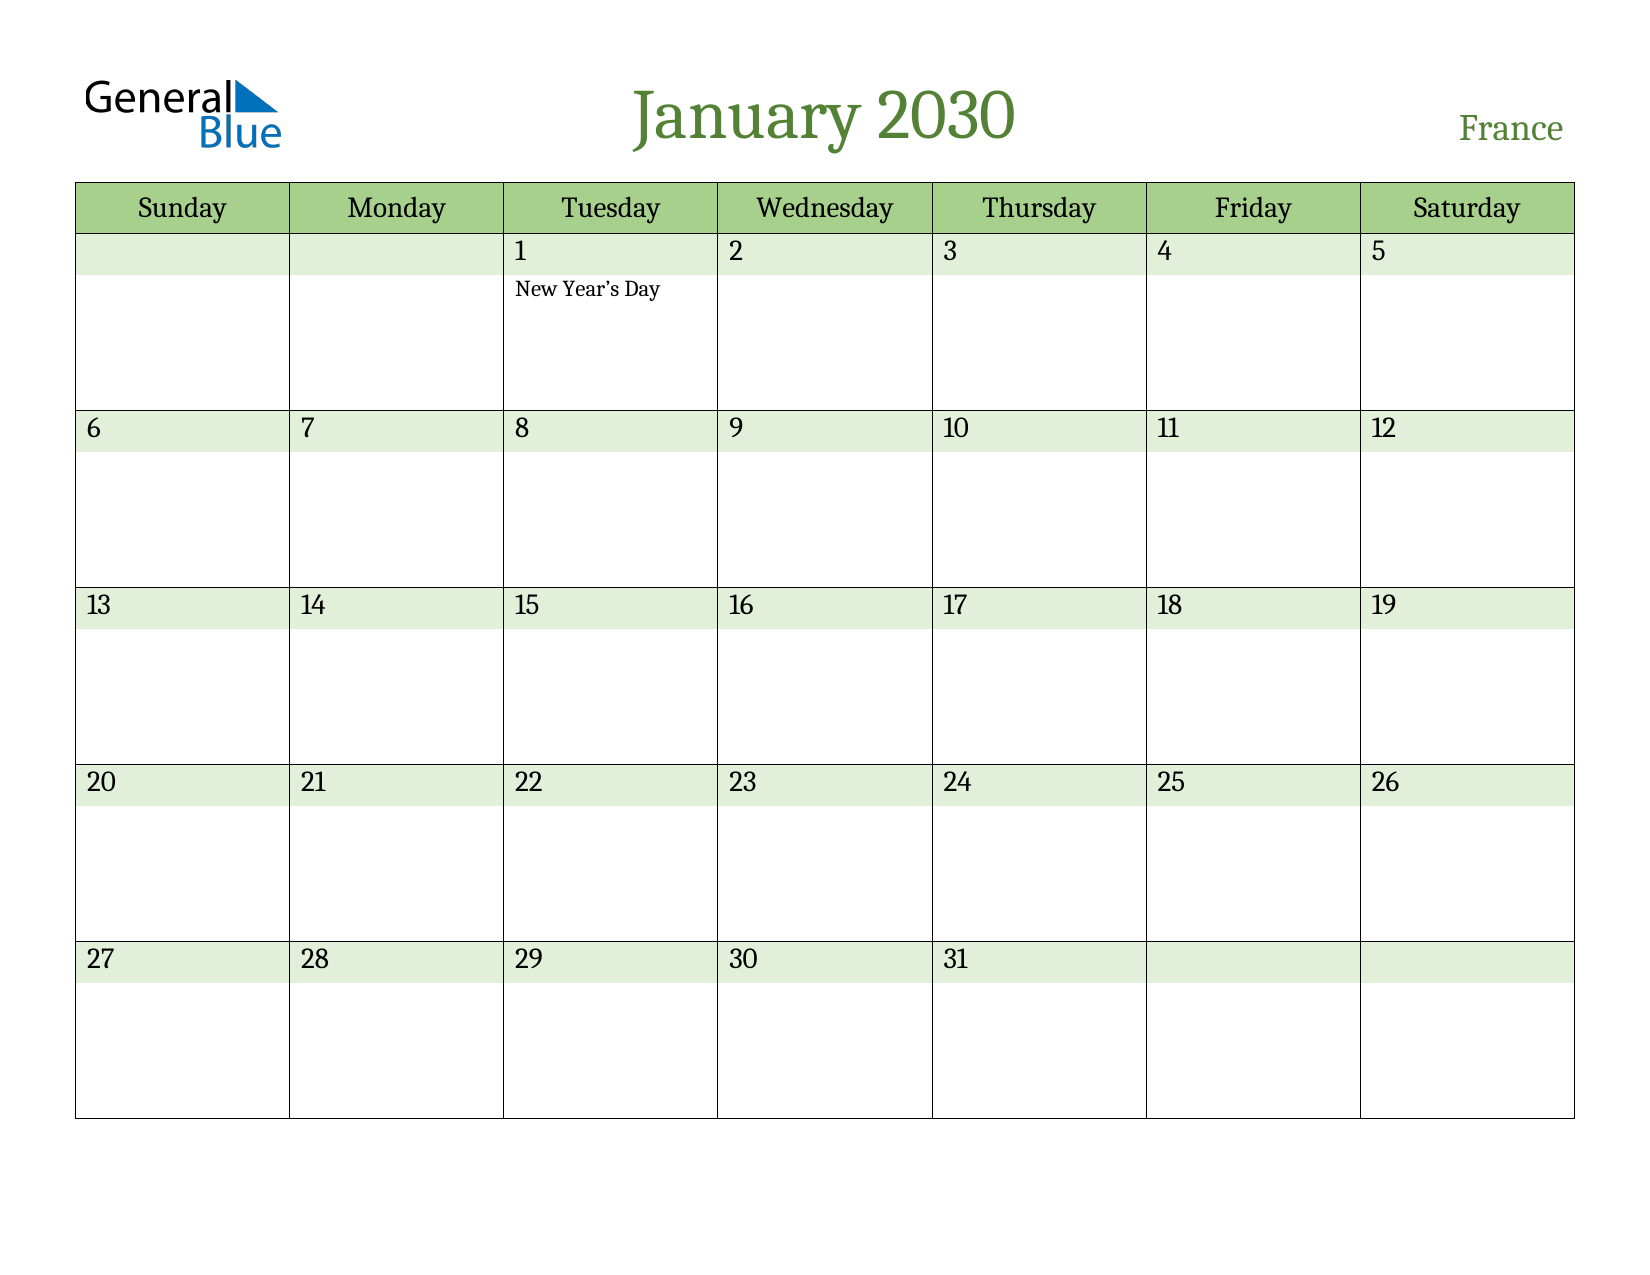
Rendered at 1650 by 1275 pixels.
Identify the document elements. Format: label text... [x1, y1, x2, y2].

table_cell [504, 452, 717, 587]
table_cell 20 [76, 765, 289, 806]
table_cell [290, 806, 503, 941]
table_cell [1147, 275, 1360, 410]
table_cell [718, 983, 932, 1118]
table_cell [1361, 806, 1574, 941]
table_cell 31 [933, 942, 1146, 983]
table_cell [718, 275, 932, 410]
table_cell 26 [1361, 765, 1574, 806]
table_cell 15 [504, 588, 717, 629]
table_cell [1147, 452, 1360, 587]
table_cell [290, 629, 503, 764]
table_cell 25 [1147, 765, 1360, 806]
table_cell [290, 275, 503, 410]
table_cell [933, 806, 1146, 941]
table_cell [1147, 942, 1360, 983]
table_cell [290, 234, 503, 275]
table_cell Thursday [933, 183, 1146, 233]
table_cell 5 [1361, 234, 1574, 275]
table_cell [933, 629, 1146, 764]
table_cell [933, 452, 1146, 587]
table_cell 8 [504, 411, 717, 452]
table_cell Saturday [1361, 183, 1574, 233]
table_cell 16 [718, 588, 932, 629]
table_cell 3 [933, 234, 1146, 275]
table_cell [76, 234, 289, 275]
table_cell [76, 983, 289, 1118]
table_cell 21 [290, 765, 503, 806]
table_cell 9 [718, 411, 932, 452]
table_cell [290, 983, 503, 1118]
table_cell [1361, 275, 1574, 410]
table_cell 29 [504, 942, 717, 983]
table_cell [1361, 629, 1574, 764]
table_cell [76, 629, 289, 764]
table_cell [504, 983, 717, 1118]
table_cell 24 [933, 765, 1146, 806]
table_cell Tuesday [504, 183, 717, 233]
table_cell [1361, 983, 1574, 1118]
table_cell Sunday [76, 183, 289, 233]
table_cell 14 [290, 588, 503, 629]
table_cell [1147, 629, 1360, 764]
table_cell [1361, 452, 1574, 587]
table_cell 28 [290, 942, 503, 983]
picture [86, 80, 281, 148]
table_cell 6 [76, 411, 289, 452]
table_cell New Year’s Day [504, 275, 717, 410]
table_cell [933, 275, 1146, 410]
table_cell 27 [76, 942, 289, 983]
table_cell 18 [1147, 588, 1360, 629]
table_cell 23 [718, 765, 932, 806]
table_cell 12 [1361, 411, 1574, 452]
table_cell [718, 806, 932, 941]
table_cell [76, 275, 289, 410]
table_cell 30 [718, 942, 932, 983]
table_cell 22 [504, 765, 717, 806]
table_cell 17 [933, 588, 1146, 629]
table_cell 7 [290, 411, 503, 452]
table_cell 19 [1361, 588, 1574, 629]
table_cell [1147, 806, 1360, 941]
table_cell [933, 983, 1146, 1118]
table_cell [76, 806, 289, 941]
table_cell [76, 452, 289, 587]
table_cell 2 [718, 234, 932, 275]
table_header January 2030 [504, 75, 1146, 182]
table_cell [1361, 942, 1574, 983]
table_cell [1147, 983, 1360, 1118]
table_cell [718, 629, 932, 764]
table_cell 1 [504, 234, 717, 275]
table_cell [504, 629, 717, 764]
table_cell Wednesday [718, 183, 932, 233]
table_cell 11 [1147, 411, 1360, 452]
table_cell [718, 452, 932, 587]
table_cell [504, 806, 717, 941]
table_cell 10 [933, 411, 1146, 452]
table_header [76, 75, 503, 182]
table_cell 13 [76, 588, 289, 629]
table_cell 4 [1147, 234, 1360, 275]
table_cell Friday [1147, 183, 1360, 233]
table_cell Monday [290, 183, 503, 233]
table_cell [290, 452, 503, 587]
table_header France [1146, 75, 1574, 182]
